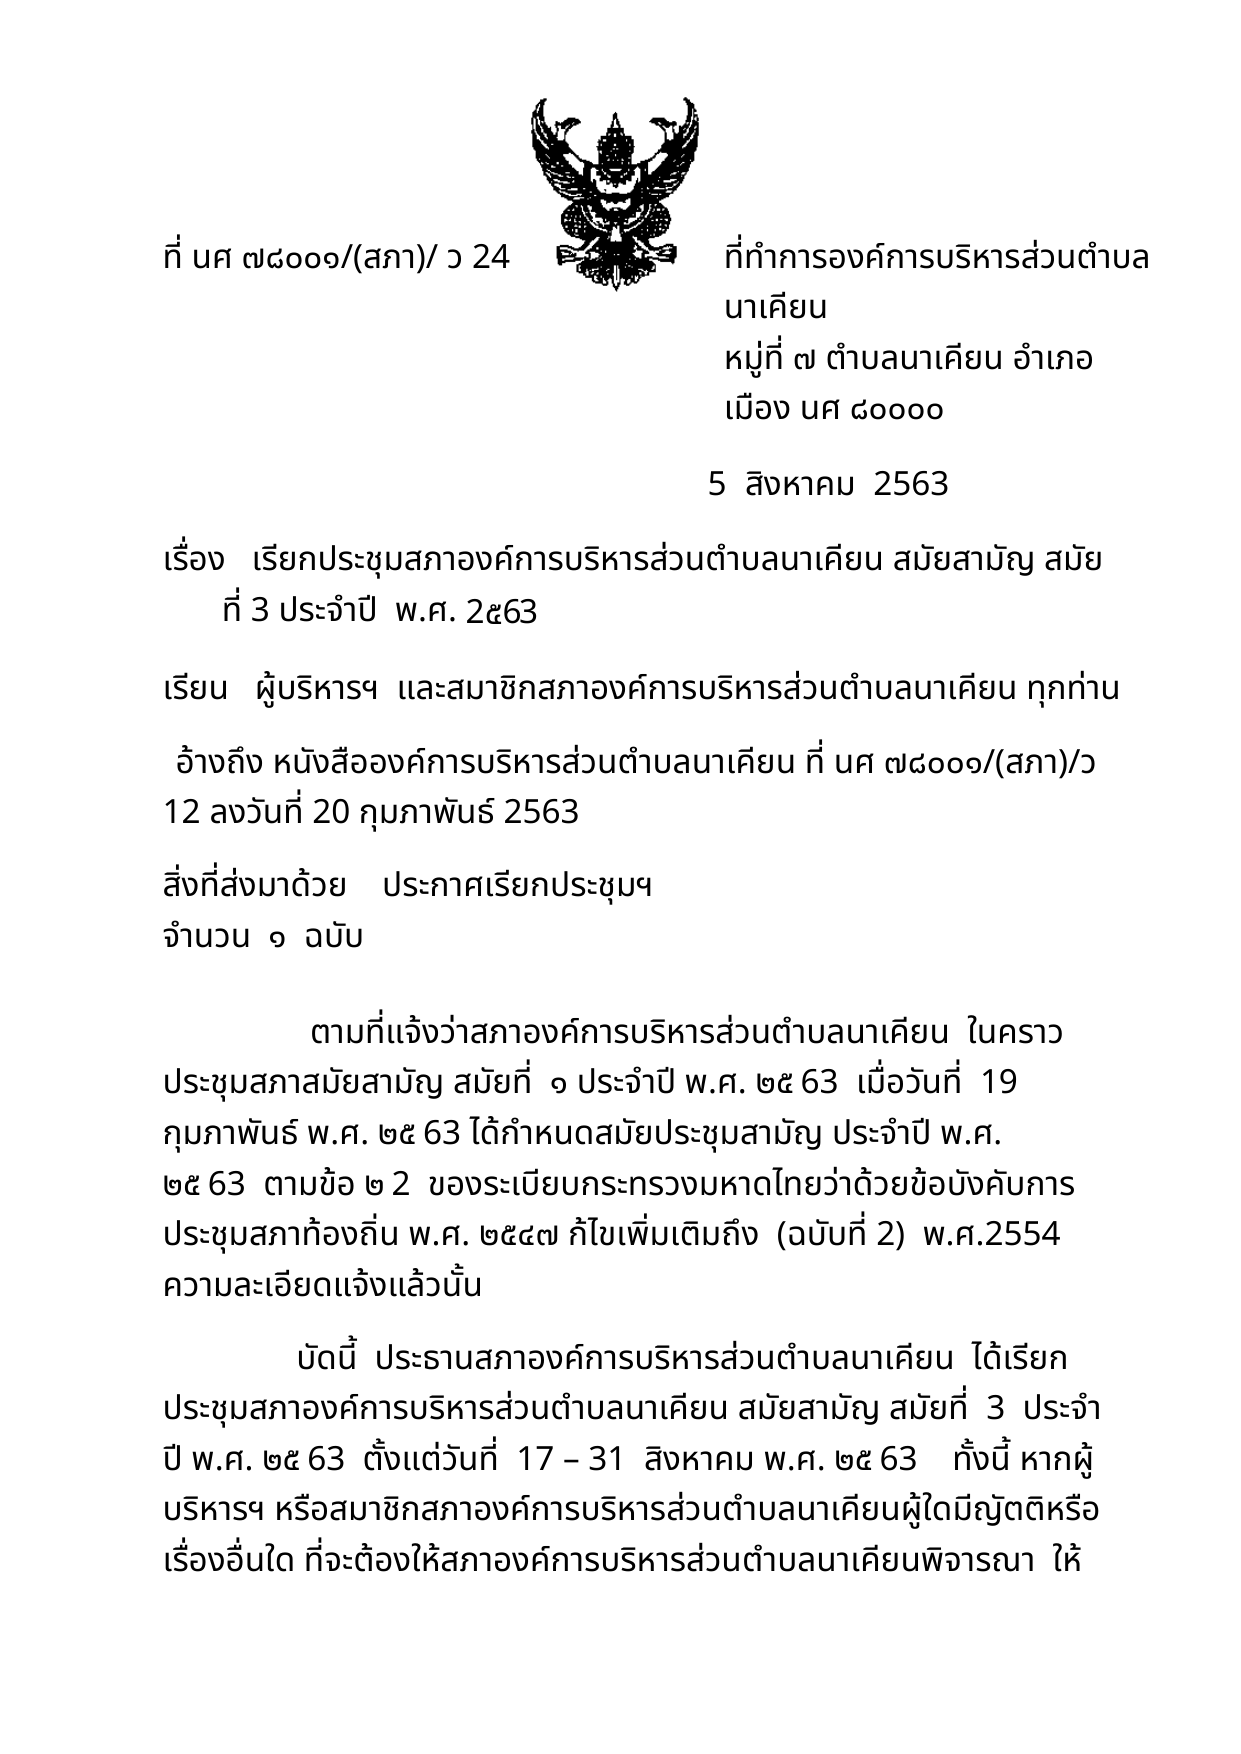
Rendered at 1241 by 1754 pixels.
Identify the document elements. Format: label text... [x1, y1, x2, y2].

text เรื่อง เรียกประชุมสภาองค์การบริหารส่วนตำบลนาเคียน สมัยสามัญ สมัยที่ 3 ประจำปี พ.ศ. 2๕63 [162, 535, 1107, 639]
text 5 สิงหาคม 2563 [162, 459, 1107, 510]
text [162, 1334, 1107, 1586]
text ตามที่แจ้งว่าสภาองค์การบริหารส่วนตำบลนาเคียน ในคราวประชุมสภาสมัยสามัญ สมัยที่ ๑ ประจำปี พ.ศ. ๒๕63 เมื่อวันที่ 19 กุมภาพันธ์ พ.ศ. ๒๕63 ได้กำหนดสมัยประชุมสามัญ ประจำปี พ.ศ. ๒๕63 ตามข้อ ๒2 ของระเบียบกระทรวงมหาดไทยว่าด้วยข้อบังคับการประชุมสภาท้องถิ่น พ.ศ. ๒๕๔๗ ก้ไขเพิ่มเติมถึง (ฉบับที่ 2) พ.ศ.2554 ความละเอียดแจ้งแล้วนั้น [162, 1008, 1107, 1311]
table_header [532, 208, 712, 434]
table_header ที่ทำการองค์การบริหารส่วนตำบลนาเคียน หมู่ที่ ๗ ตำบลนาเคียน อำเภอเมือง นศ ๘๐๐๐๐ [713, 208, 1162, 434]
picture [528, 95, 700, 295]
text เรียน ผู้บริหารฯ และสมาชิกสภาองค์การบริหารส่วนตำบลนาเคียน ทุกท่าน [162, 664, 1192, 715]
text อ้างถึง หนังสือองค์การบริหารส่วนตำบลนาเคียน ที่ นศ ๗๘๐๐๑/(สภา)/ว 12 ลงวันที่ 20 กุมภาพันธ์ 2563 [89, 737, 1107, 839]
table_header ที่ นศ ๗๘๐๐๑/(สภา)/ ว 24 [151, 208, 532, 434]
text สิ่งที่ส่งมาด้วย ประกาศเรียกประชุมฯ จำนวน ๑ ฉบับ [162, 861, 1107, 962]
